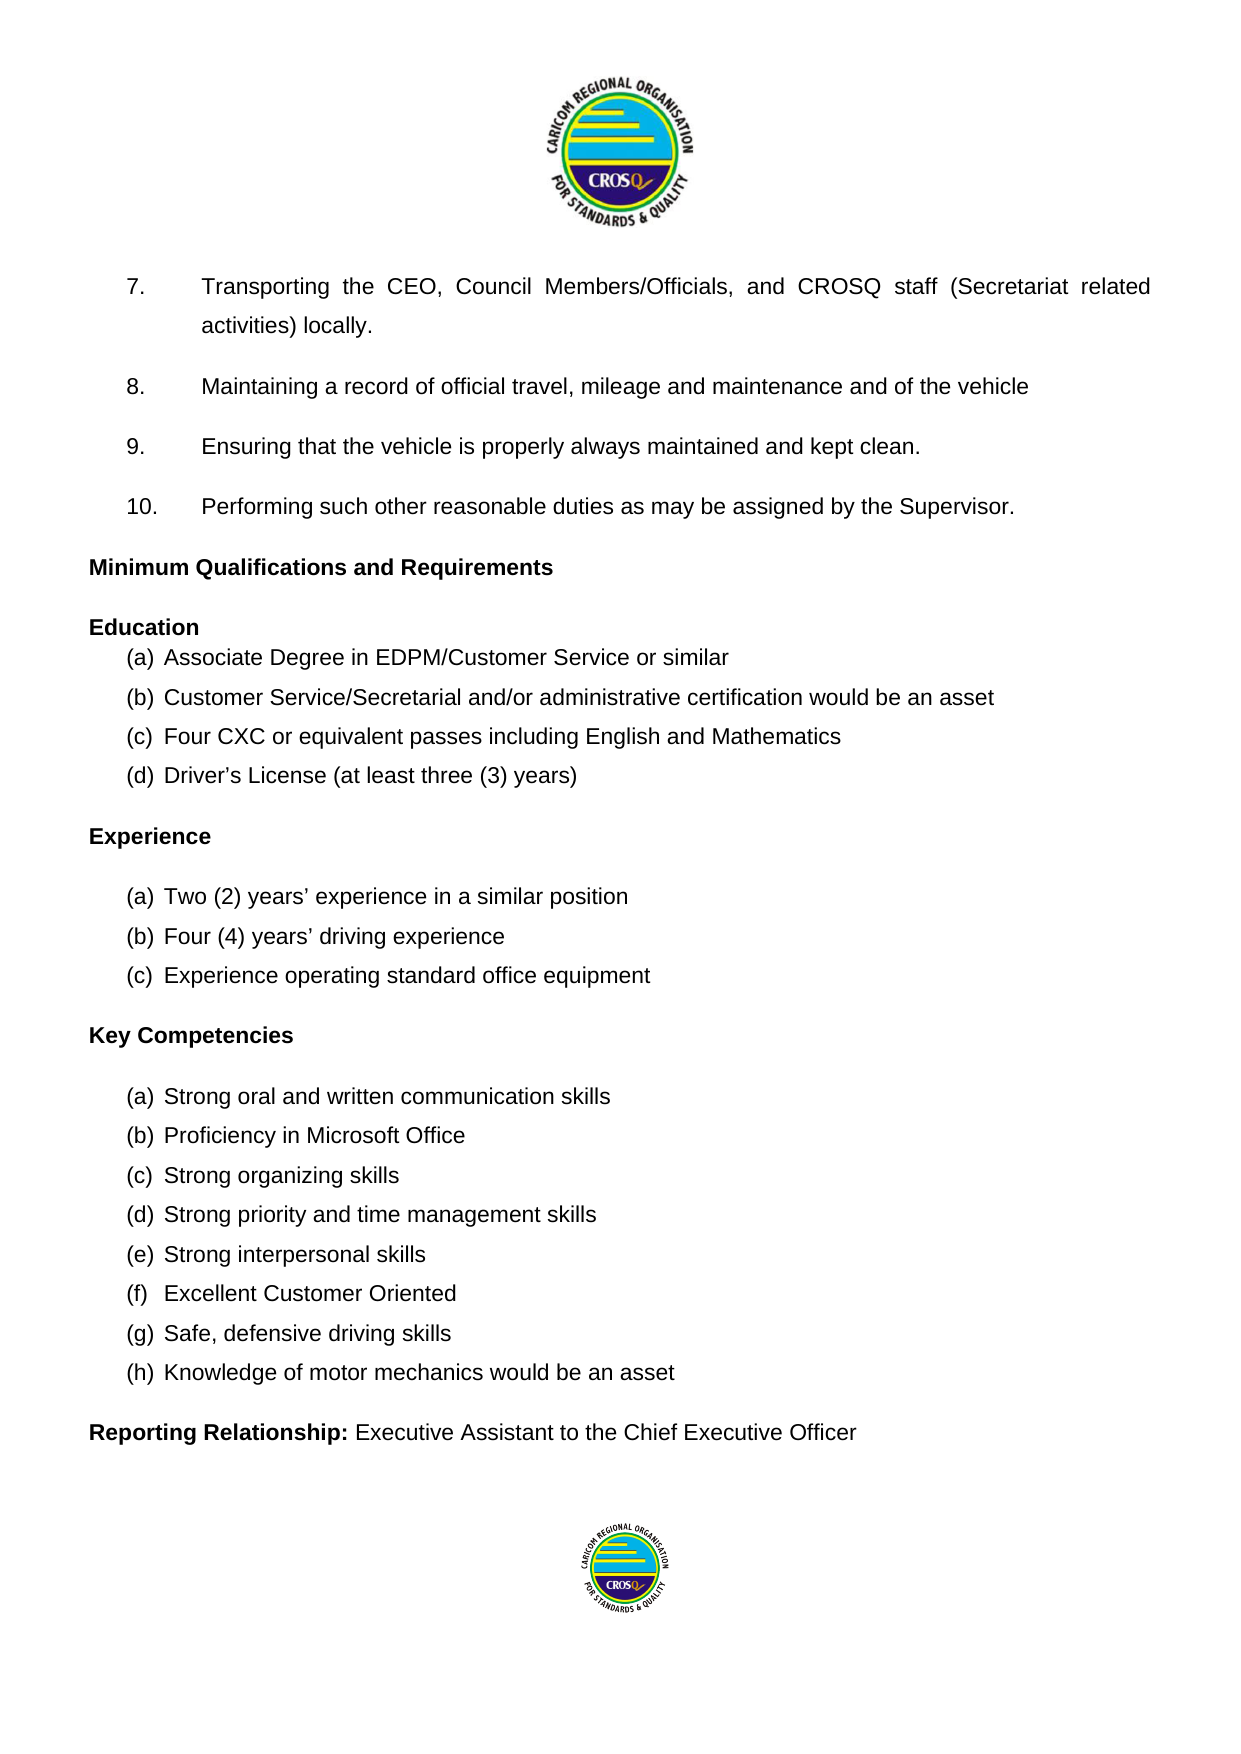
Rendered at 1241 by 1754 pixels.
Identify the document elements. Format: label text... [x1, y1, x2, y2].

list Strong priority and time management skills [126, 1201, 1152, 1227]
list Transporting the CEO, Council Members/Officials, and CROSQ staff (Secretariat related activities) locally. [126, 273, 1152, 339]
text Minimum Qualifications and Requirements [89, 553, 1152, 580]
list Maintaining a record of official travel, mileage and maintenance and of the vehicle [126, 373, 1152, 399]
list Associate Degree in EDPM/Customer Service or similar [126, 644, 1152, 670]
list Excellent Customer Oriented [126, 1280, 1152, 1306]
text Experience [89, 823, 1152, 849]
picture [581, 1523, 669, 1613]
picture [546, 76, 694, 228]
list Proficiency in Microsoft Office [126, 1122, 1152, 1148]
list Strong organizing skills [126, 1162, 1152, 1188]
list Performing such other reasonable duties as may be assigned by the Supervisor. [126, 493, 1152, 519]
list Driver’s License (at least three (3) years) [126, 762, 1152, 789]
text Key Competencies [89, 1022, 1152, 1049]
list Strong interpersonal skills [126, 1241, 1152, 1267]
list Customer Service/Secretarial and/or administrative certification would be an asset [126, 683, 1152, 710]
list Four (4) years’ driving experience [126, 923, 1152, 949]
list Four CXC or equivalent passes including English and Mathematics [126, 723, 1152, 749]
list Two (2) years’ experience in a similar position [126, 883, 1152, 909]
list Ensuring that the vehicle is properly always maintained and kept clean. [126, 433, 1152, 459]
text Education [89, 614, 1152, 640]
list Strong oral and written communication skills [126, 1083, 1152, 1109]
list Experience operating standard office equipment [126, 962, 1152, 988]
list Knowledge of motor mechanics would be an asset [126, 1359, 1152, 1385]
list Safe, defensive driving skills [126, 1319, 1152, 1346]
text Reporting Relationship: Executive Assistant to the Chief Executive Officer [89, 1419, 1152, 1446]
